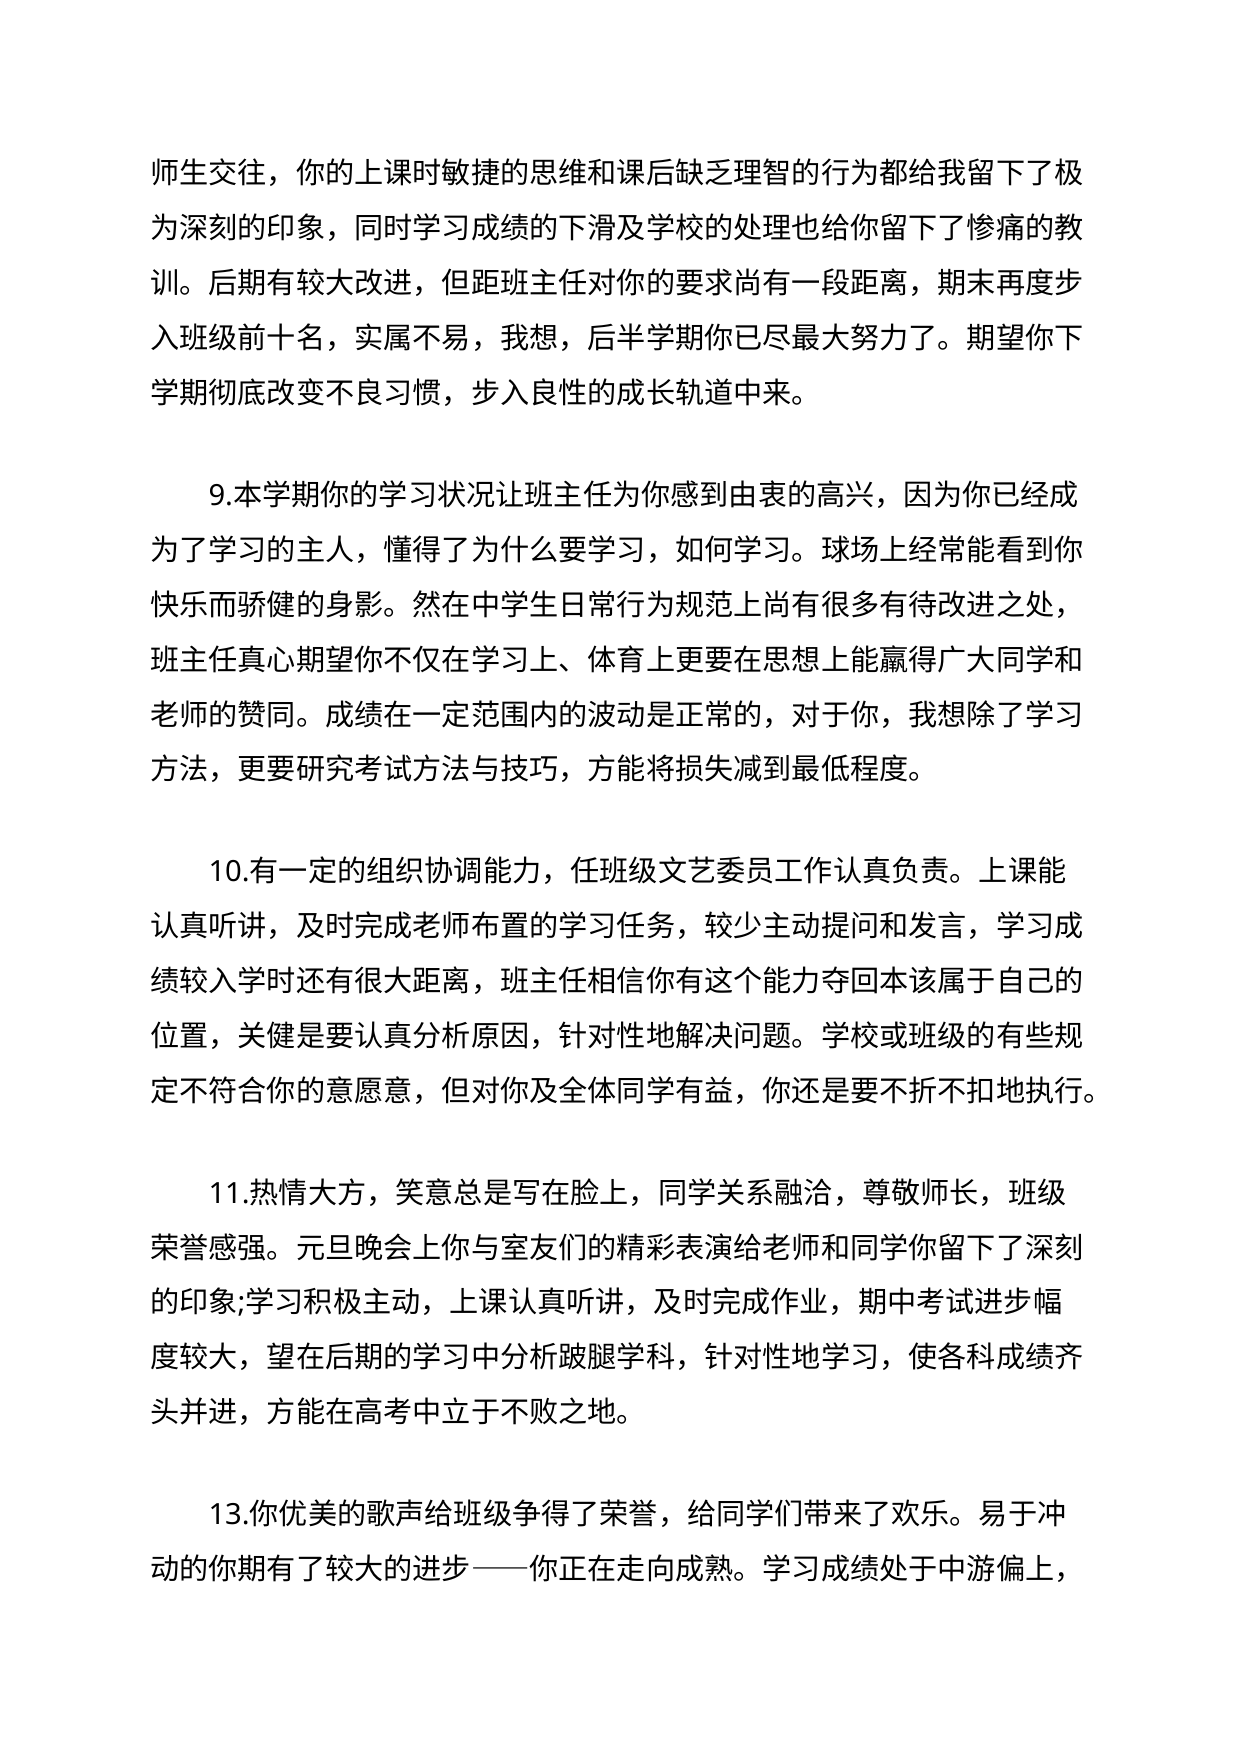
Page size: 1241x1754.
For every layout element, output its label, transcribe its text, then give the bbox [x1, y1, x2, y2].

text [150, 1491, 1090, 1588]
text 10.有一定的组织协调能力，任班级文艺委员工作认真负责。上课能认真听讲，及时完成老师布置的学习任务，较少主动提问和发言，学习成绩较入学时还有很大距离，班主任相信你有这个能力夺回本该属于自己的位置，关健是要认真分析原因，针对性地解决问题。学校或班级的有些规定不符合你的意愿意，但对你及全体同学有益，你还是要不折不扣地执行。 [150, 848, 1090, 1110]
text 9.本学期你的学习状况让班主任为你感到由衷的高兴，因为你已经成为了学习的主人，懂得了为什么要学习，如何学习。球场上经常能看到你快乐而骄健的身影。然在中学生日常行为规范上尚有很多有待改进之处，班主任真心期望你不仅在学习上、体育上更要在思想上能羸得广大同学和老师的赞同。成绩在一定范围内的波动是正常的，对于你，我想除了学习方法，更要研究考试方法与技巧，方能将损失减到最低程度。 [150, 471, 1090, 788]
text 11.热情大方，笑意总是写在脸上，同学关系融洽，尊敬师长，班级荣誉感强。元旦晚会上你与室友们的精彩表演给老师和同学你留下了深刻的印象;学习积极主动，上课认真听讲，及时完成作业，期中考试进步幅度较大，望在后期的学习中分析跛腿学科，针对性地学习，使各科成绩齐头并进，方能在高考中立于不败之地。 [150, 1169, 1090, 1431]
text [150, 150, 1090, 412]
